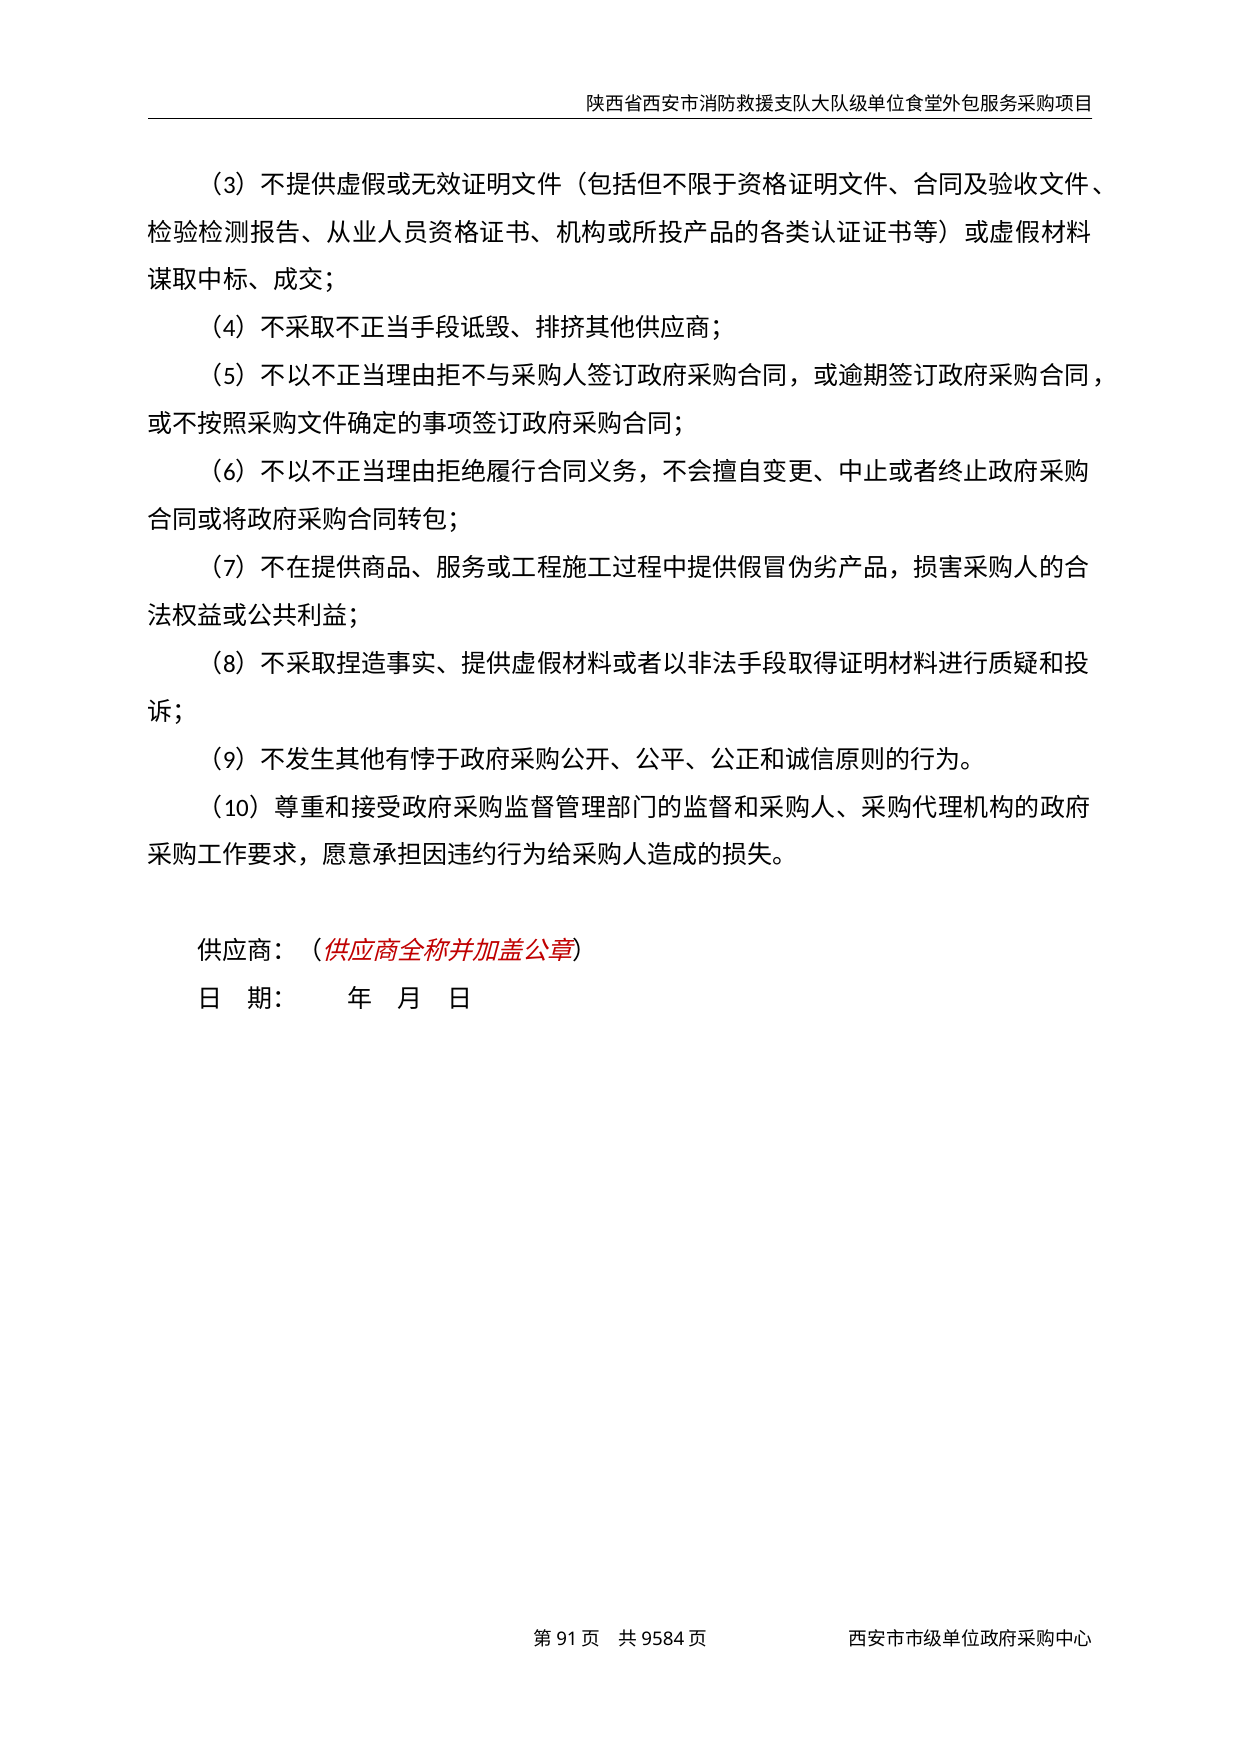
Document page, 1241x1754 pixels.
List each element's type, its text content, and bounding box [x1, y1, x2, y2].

text （5）不以不正当理由拒不与采购人签订政府采购合同，或逾期签订政府采购合同，或不按照采购文件确定的事项签订政府采购合同； [148, 350, 1092, 446]
text （10）尊重和接受政府采购监督管理部门的监督和采购人、采购代理机构的政府采购工作要求，愿意承担因违约行为给采购人造成的损失。 [148, 781, 1092, 877]
text 日 期： 年 月 日 [148, 973, 1092, 1021]
text （4）不采取不正当手段诋毁、排挤其他供应商； [148, 302, 1092, 350]
text （3）不提供虚假或无效证明文件（包括但不限于资格证明文件、合同及验收文件、检验检测报告、从业人员资格证书、机构或所投产品的各类认证证书等）或虚假材料谋取中 标、成 交； [148, 158, 1092, 302]
text （8）不采取捏造事实、提供虚假材料或者以非法手段取得证明材料进行质疑和投诉； [148, 637, 1092, 733]
text （7）不在提供商品、服务或工程施工过程中提供假冒伪劣产品，损害采购人的合法权益或公共利益； [148, 542, 1092, 637]
text （9）不发生其他有悖于政府采购公开、公平、公正和诚信原则的行为。 [148, 733, 1092, 781]
text （6）不以不正当理由拒绝履行合同义务，不会擅自变更、中止或者终止政府采购合同或将政府采购合同转包； [148, 446, 1092, 542]
text 供应商：（供应商全称并加盖公章） [148, 925, 1092, 973]
